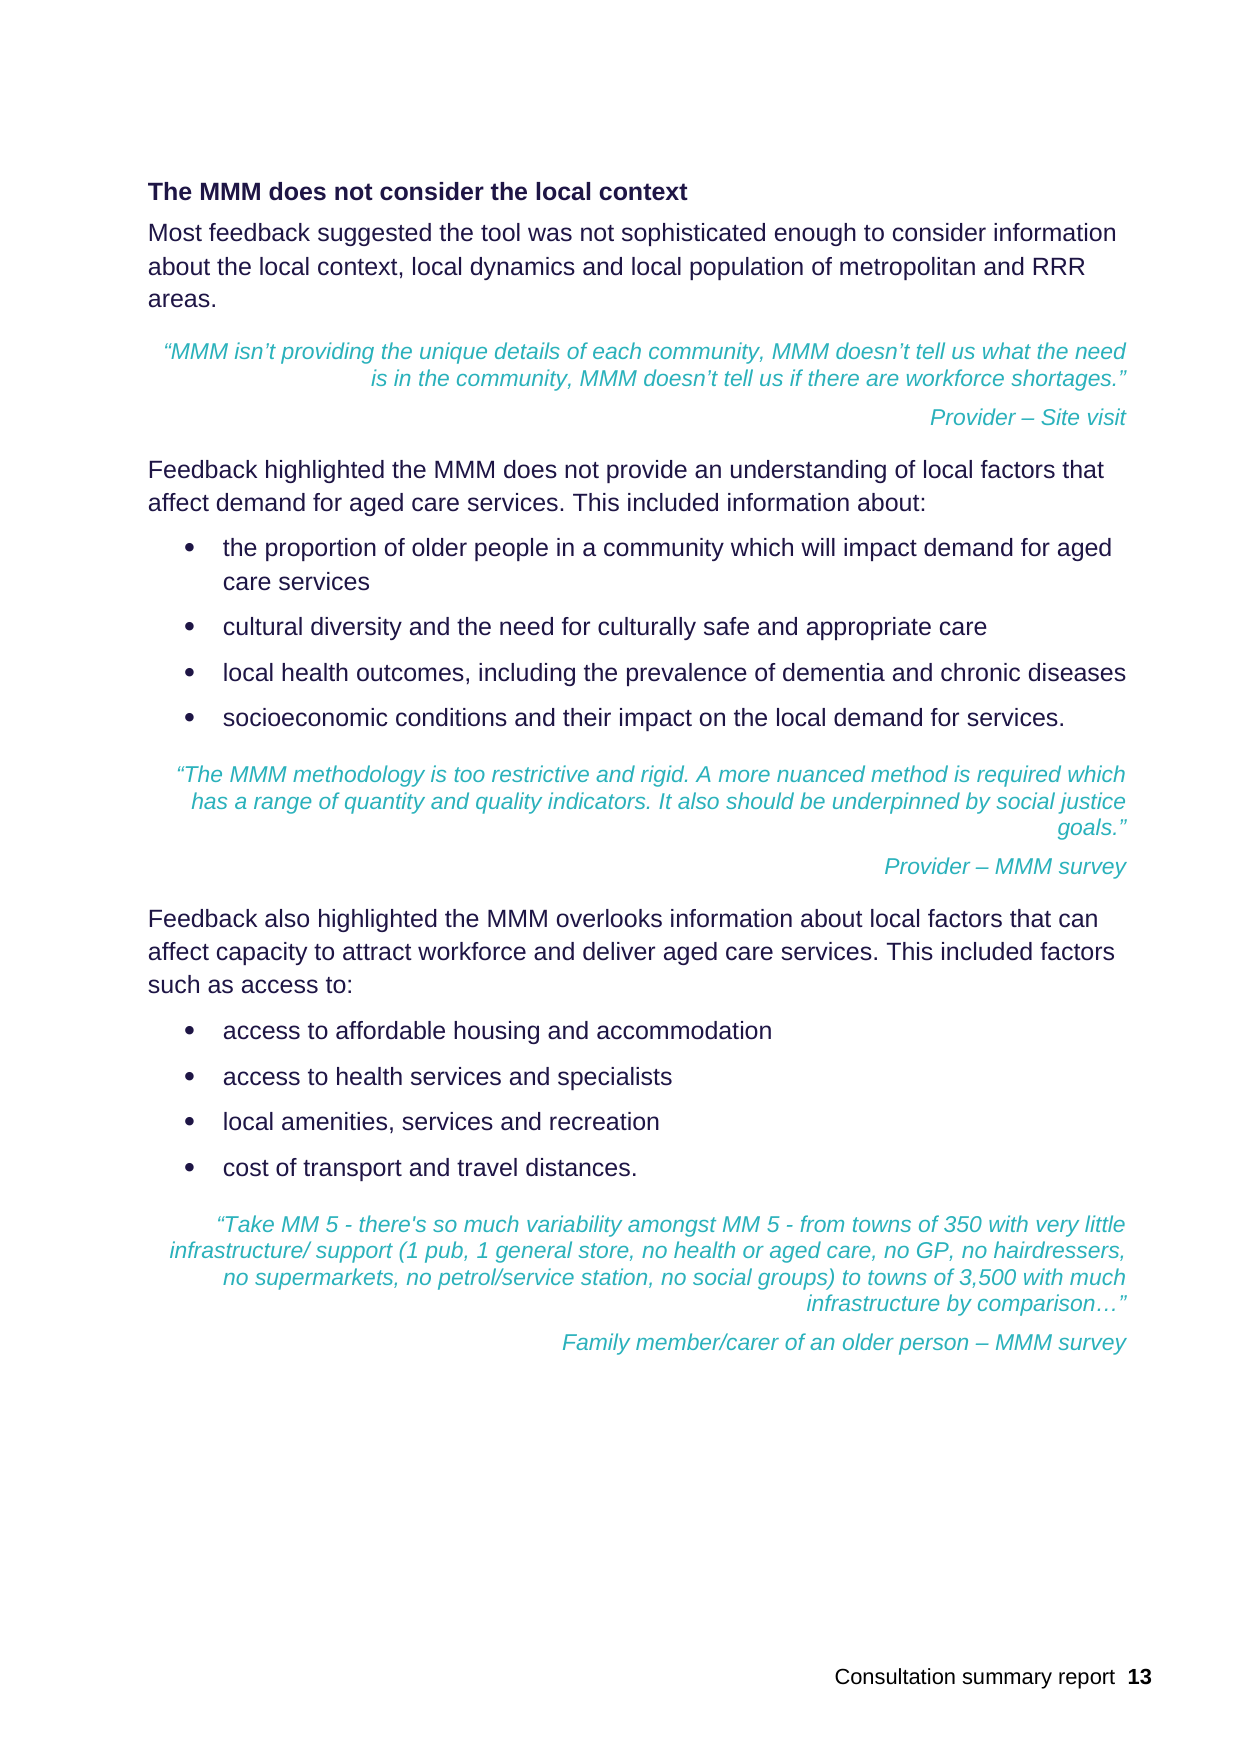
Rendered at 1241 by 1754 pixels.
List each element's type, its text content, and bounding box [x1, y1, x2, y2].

list local amenities, services and recreation [185, 1107, 1152, 1136]
list access to health services and specialists [185, 1062, 1152, 1090]
text Family member/carer of an older person – MMM survey [159, 1329, 1128, 1355]
text “The MMM methodology is too restrictive and rigid. A more nuanced method is required which has a range of quantity and quality indicators. It also should be underpinned by social justice goals.” [159, 761, 1128, 841]
text Provider – MMM survey [159, 853, 1128, 879]
text “MMM isn’t providing the unique details of each community, MMM doesn’t tell us what the need is in the community, MMM doesn’t tell us if there are workforce shortages.” [159, 338, 1128, 391]
list cultural diversity and the need for culturally safe and appropriate care [185, 612, 1152, 641]
text Most feedback suggested the tool was not sophisticated enough to consider information about the local context, local dynamics and local population of metropolitan and RRR areas. [148, 218, 1152, 313]
text Feedback highlighted the MMM does not provide an understanding of local factors that affect demand for aged care services. This included information about: [148, 455, 1152, 517]
list access to affordable housing and accommodation [185, 1016, 1152, 1045]
subtitle The MMM does not consider the local context [148, 177, 1152, 206]
list the proportion of older people in a community which will impact demand for aged care services [185, 533, 1152, 595]
text Feedback also highlighted the MMM overlooks information about local factors that can affect capacity to attract workforce and deliver aged care services. This included factors such as access to: [148, 904, 1152, 999]
list local health outcomes, including the prevalence of dementia and chronic diseases [185, 658, 1152, 687]
text “Take MM 5 - there's so much variability amongst MM 5 - from towns of 350 with very little infrastructure/ support (1 pub, 1 general store, no health or aged care, no GP, no hairdressers, no supermarkets, no petrol/service station, no social groups) to towns of 3,500 with much infrastructure by comparison…” [159, 1211, 1128, 1316]
text Provider – Site visit [159, 403, 1128, 430]
list cost of transport and travel distances. [185, 1153, 1152, 1182]
list socioeconomic conditions and their impact on the local demand for services. [185, 703, 1152, 732]
